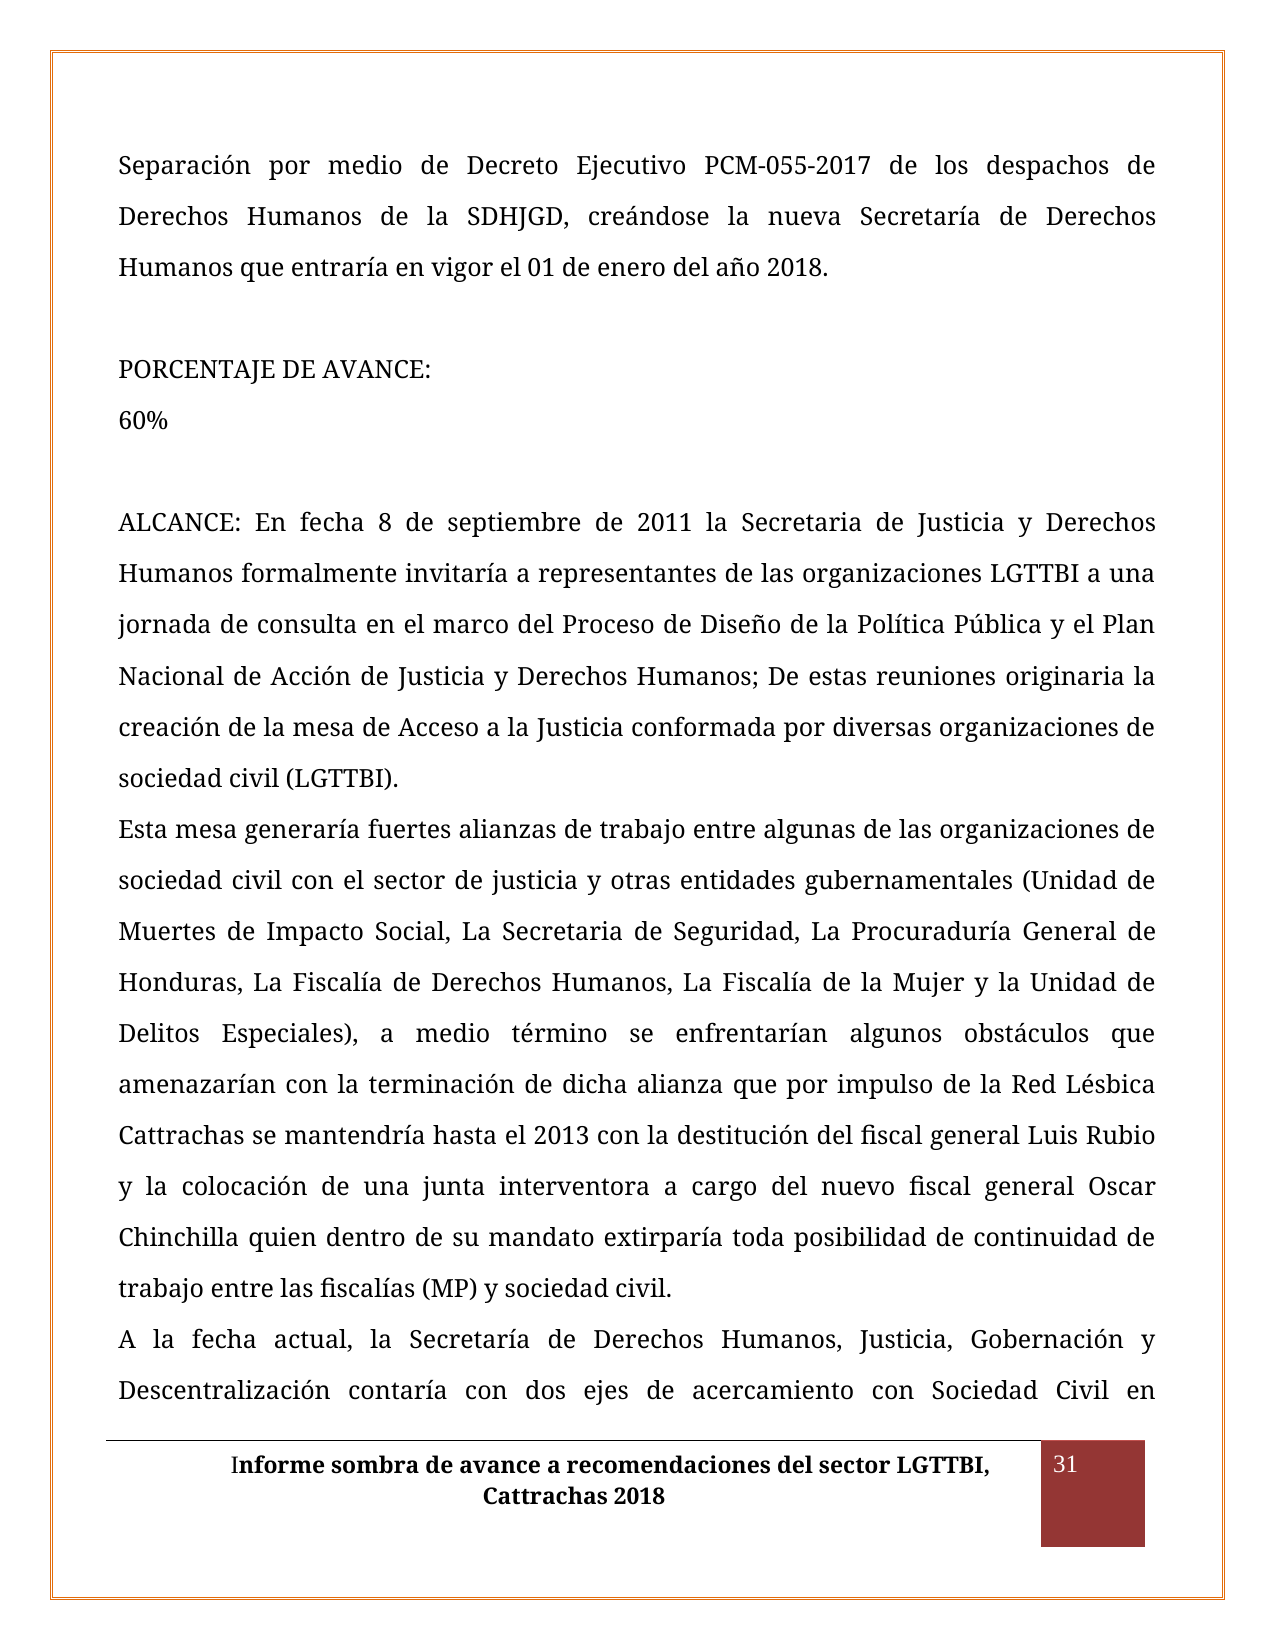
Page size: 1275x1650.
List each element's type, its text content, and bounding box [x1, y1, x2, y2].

text Separación por medio de Decreto Ejecutivo PCM-055-2017 de los despachos de Derechos Humanos de la SDHJGD, creándose la nueva Secretaría de Derechos Humanos que entraría en vigor el 01 de enero del año 2018. [118, 148, 1157, 284]
text Esta mesa generaría fuertes alianzas de trabajo entre algunas de las organizaciones de sociedad civil con el sector de justicia y otras entidades gubernamentales (Unidad de Muertes de Impacto Social, La Secretaria de Seguridad, La Procuraduría General de Honduras, La Fiscalía de Derechos Humanos, La Fiscalía de la Mujer y la Unidad de Delitos Especiales), a medio término se enfrentarían algunos obstáculos que amenazarían con la terminación de dicha alianza que por impulso de la Red Lésbica Cattrachas se mantendría hasta el 2013 con la destitución del fiscal general Luis Rubio y la colocación de una junta interventora a cargo del nuevo fiscal general Oscar Chinchilla quien dentro de su mandato extirparía toda posibilidad de continuidad de trabajo entre las fiscalías (MP) y sociedad civil. [118, 811, 1157, 1305]
text PORCENTAJE DE AVANCE: [118, 352, 1157, 386]
text 60% [118, 403, 1157, 437]
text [118, 1322, 1157, 1407]
text ALCANCE: En fecha 8 de septiembre de 2011 la Secretaria de Justicia y Derechos Humanos formalmente invitaría a representantes de las organizaciones LGTTBI a una jornada de consulta en el marco del Proceso de Diseño de la Política Pública y el Plan Nacional de Acción de Justicia y Derechos Humanos; De estas reuniones originaria la creación de la mesa de Acceso a la Justicia conformada por diversas organizaciones de sociedad civil (LGTTBI). [118, 505, 1157, 794]
